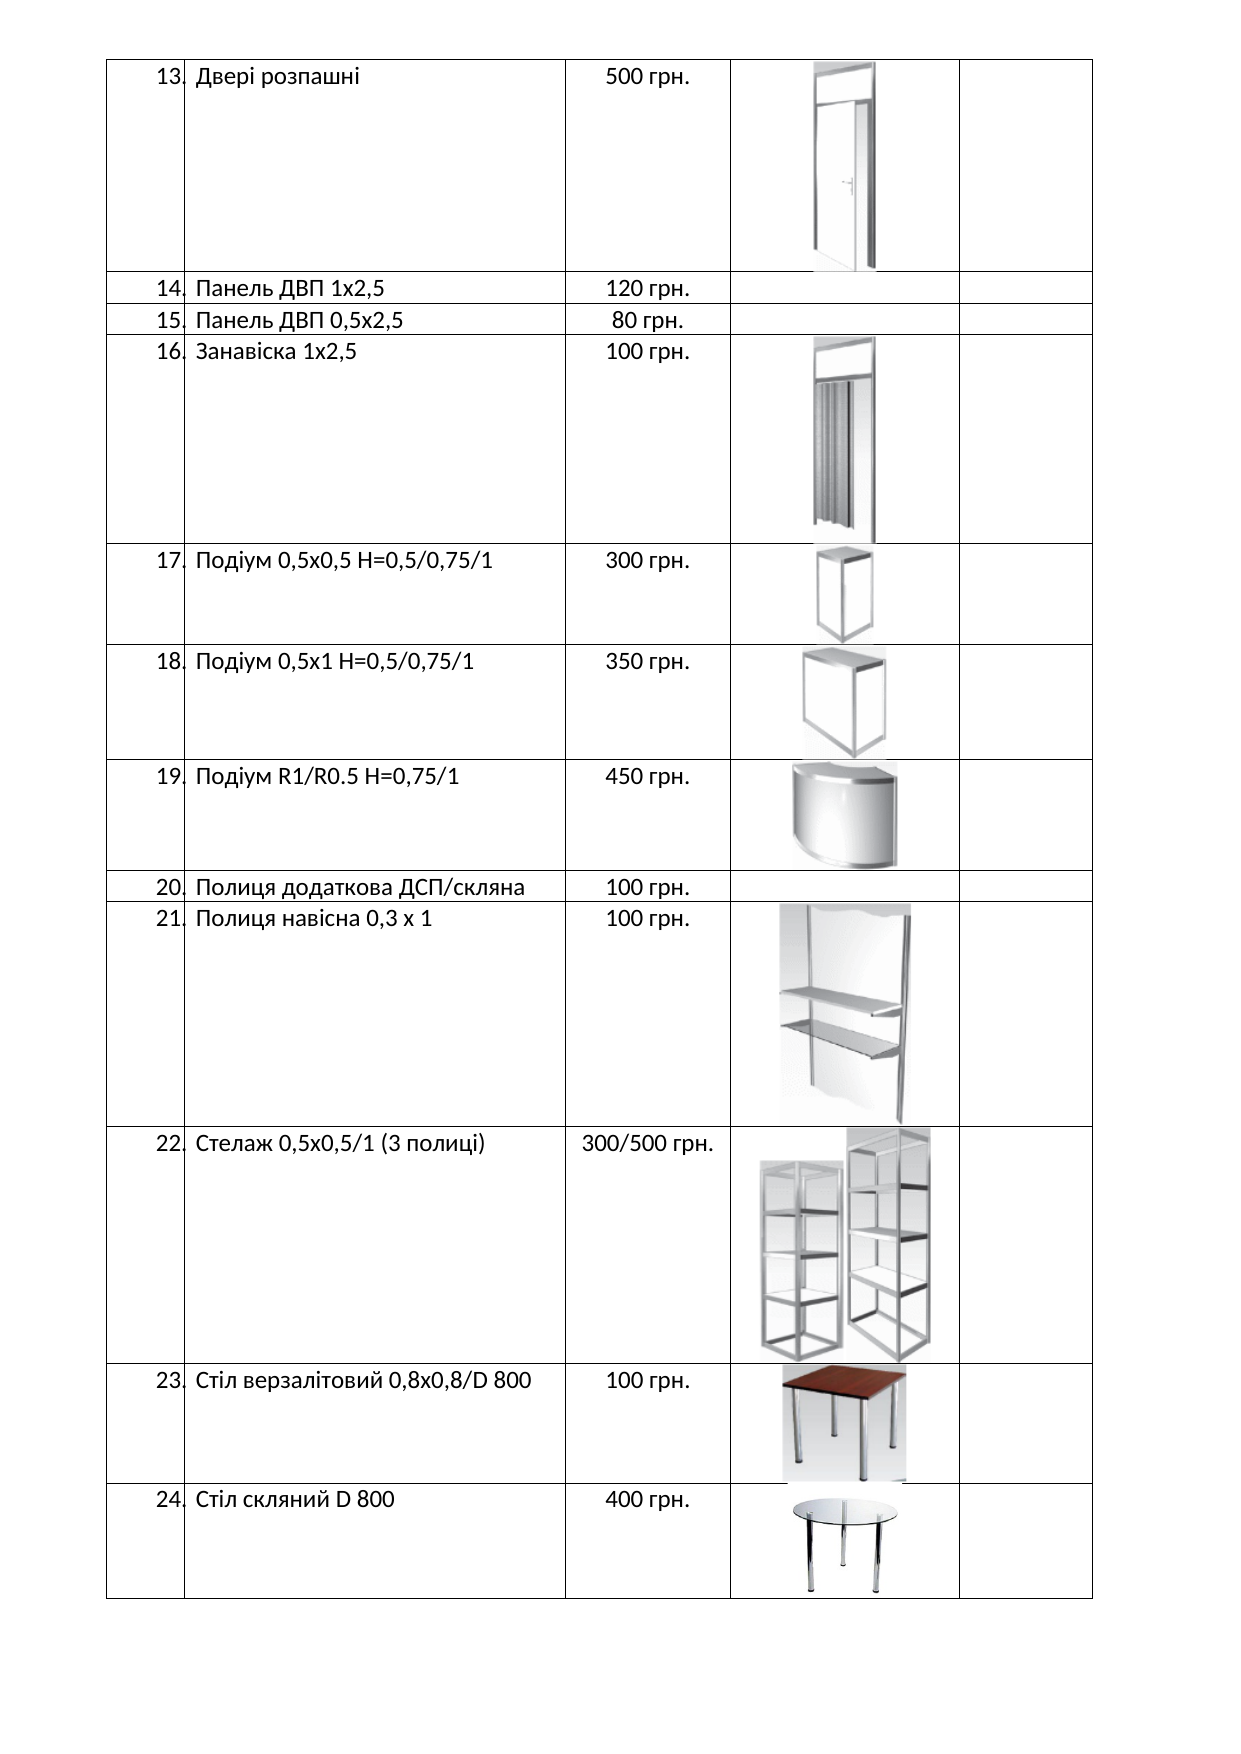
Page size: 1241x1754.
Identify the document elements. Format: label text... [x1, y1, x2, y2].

table_cell [731, 760, 959, 870]
table_cell 120 грн. [566, 272, 730, 303]
table_cell Стелаж 0,5х0,5/1 (3 полиці) [185, 1127, 565, 1363]
table_cell [107, 304, 184, 334]
table_cell [960, 272, 1092, 303]
table_cell Подіум 0,5х1 Н=0,5/0,75/1 [185, 645, 565, 759]
table_cell 100 грн. [566, 1364, 730, 1482]
table_cell Двері розпашні [185, 60, 565, 271]
table_cell [731, 1364, 782, 1482]
table_cell 100 грн. [566, 902, 730, 1126]
table_cell Стіл скляний D 800 [185, 1484, 565, 1598]
table_cell [107, 1127, 184, 1363]
table_cell 100 грн. [566, 335, 730, 543]
table_cell [960, 544, 1092, 644]
table_cell Полиця навісна 0,3 х 1 [185, 902, 565, 1126]
table_cell [960, 1127, 1092, 1363]
table_cell [107, 871, 184, 901]
table_cell Стіл верзалітовий 0,8х0,8/D 800 [185, 1364, 565, 1482]
table_cell Полиця додаткова ДСП/скляна [185, 871, 565, 901]
table_cell [960, 335, 1092, 543]
table_cell [107, 1484, 184, 1598]
table_cell Занавіска 1х2,5 [185, 335, 565, 543]
table_cell 350 грн. [566, 645, 730, 759]
table_cell 300 грн. [566, 544, 730, 644]
table_cell [107, 335, 184, 543]
table_cell 80 грн. [566, 304, 730, 334]
table_cell [960, 871, 1092, 901]
table_cell 100 грн. [566, 871, 730, 901]
table_cell Панель ДВП 0,5х2,5 [185, 304, 565, 334]
table_cell [107, 1364, 184, 1482]
table_cell [731, 645, 959, 759]
table_cell [731, 1127, 846, 1363]
picture [787, 1483, 903, 1598]
table_cell [960, 902, 1092, 1126]
table_cell [960, 304, 1092, 334]
table_cell [960, 1364, 1092, 1482]
table_cell [107, 645, 184, 759]
table_cell [731, 871, 959, 901]
table_cell [960, 760, 1092, 870]
table_cell [107, 902, 184, 1126]
table_cell [731, 544, 959, 644]
table_cell [731, 902, 959, 1126]
table_cell [731, 60, 959, 271]
table_cell [903, 1484, 959, 1598]
table_cell [731, 335, 959, 543]
table_cell 500 грн. [566, 60, 730, 271]
table_cell Подіум 0,5х0,5 Н=0,5/0,75/1 [185, 544, 565, 644]
table_cell [107, 544, 184, 644]
table_cell [908, 1364, 959, 1482]
table_cell Подіум R1/R0.5 H=0,75/1 [185, 760, 565, 870]
table_cell 450 грн. [566, 760, 730, 870]
table_cell 300/500 грн. [566, 1127, 730, 1363]
table_cell [107, 272, 184, 303]
table_cell [731, 304, 959, 334]
table_cell [960, 645, 1092, 759]
table_cell Панель ДВП 1х2,5 [185, 272, 565, 303]
table_cell [731, 1484, 787, 1598]
table_cell [107, 60, 184, 271]
table_cell [932, 1127, 959, 1363]
table_cell 400 грн. [566, 1484, 730, 1598]
table_cell [960, 60, 1092, 271]
table_cell [960, 1484, 1092, 1598]
table_cell [731, 272, 959, 303]
table_cell [107, 760, 184, 870]
